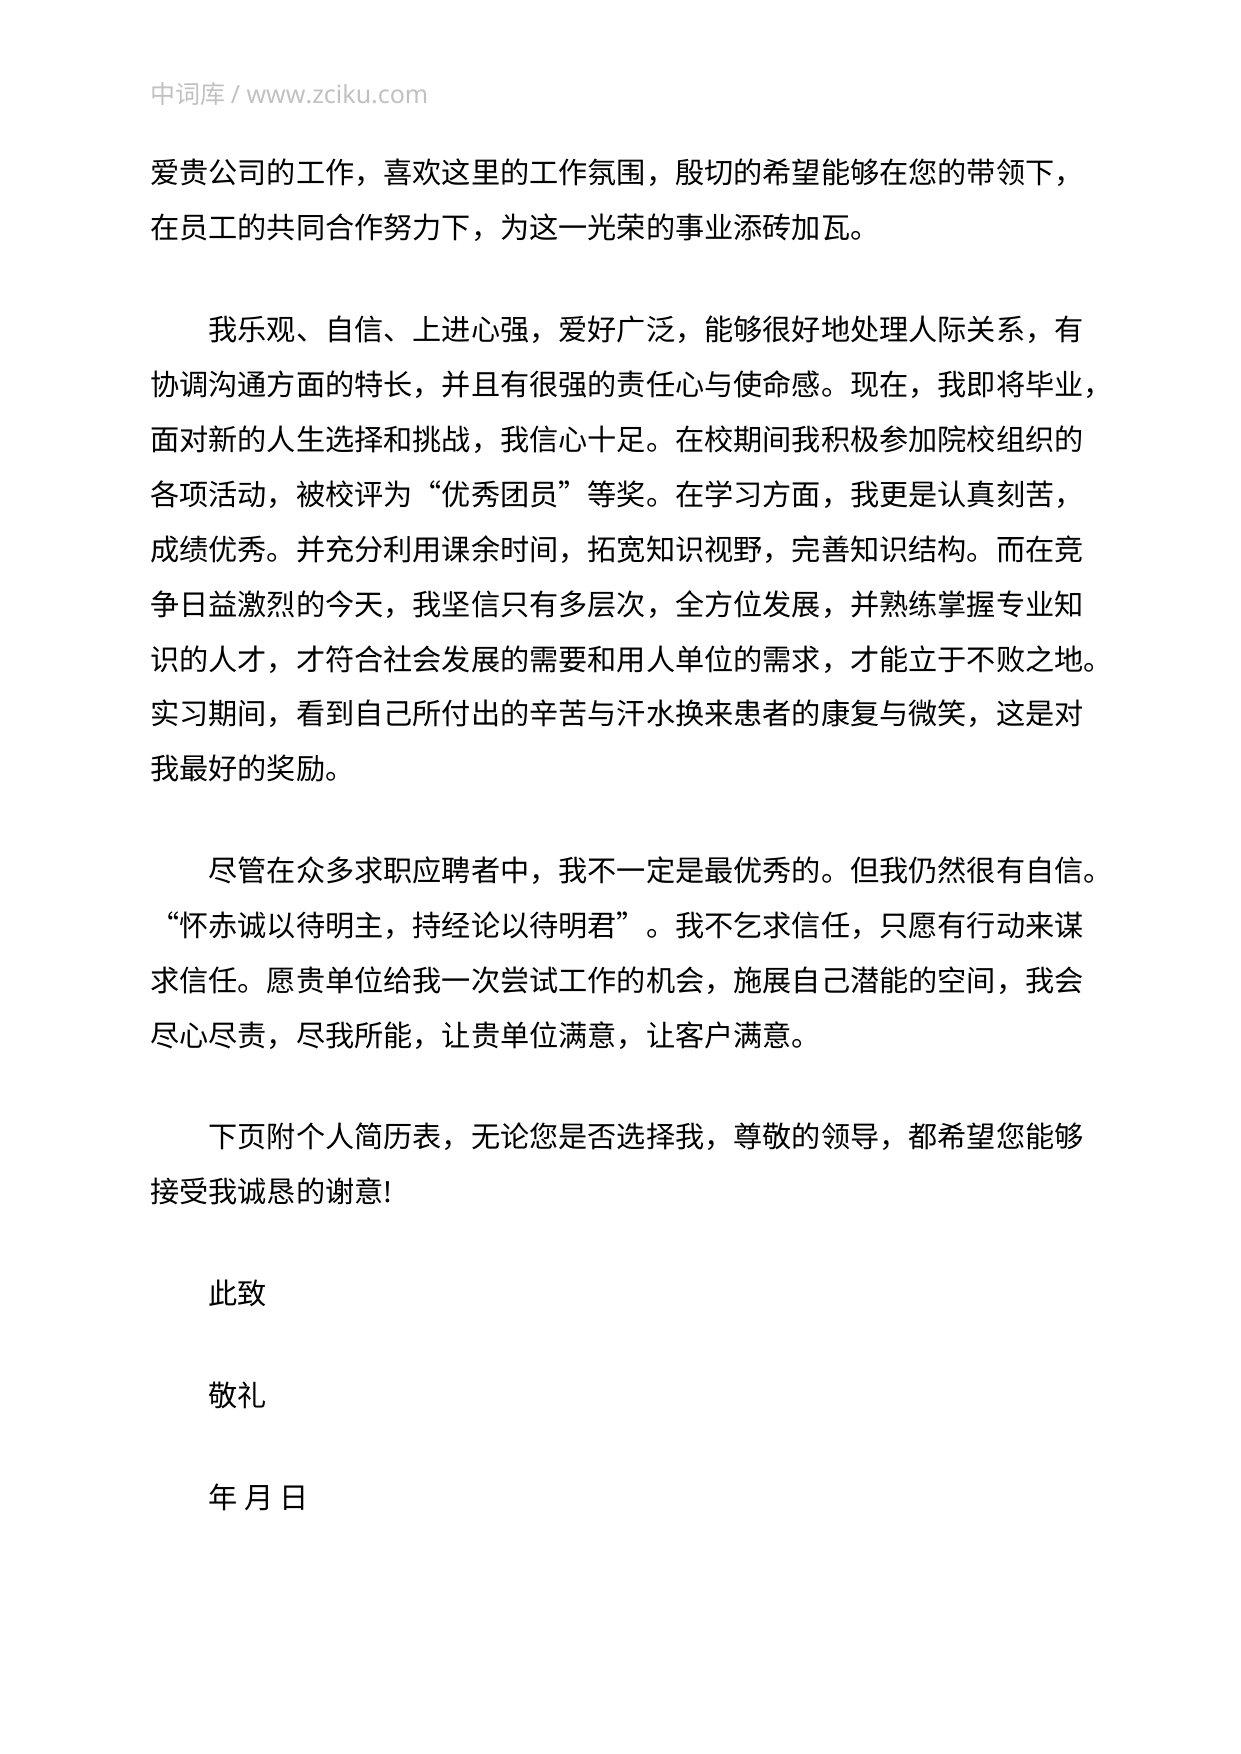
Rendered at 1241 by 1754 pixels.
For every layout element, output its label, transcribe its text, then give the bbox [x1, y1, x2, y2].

text 此致 [150, 1271, 1090, 1313]
text 尽管在众多求职应聘者中，我不一定是最优秀的。但我仍然很有自信。“怀赤诚以待明主，持经论以待明君”。我不乞求信任，只愿有行动来谋求信任。愿贵单位给我一次尝试工作的机会，施展自己潜能的空间，我会尽心尽责，尽我所能，让贵单位满意，让客户满意。 [150, 848, 1090, 1054]
text 下页附个人简历表，无论您是否选择我，尊敬的领导，都希望您能够接受我诚恳的谢意! [150, 1114, 1090, 1211]
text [150, 150, 1090, 247]
text 年 月 日 [150, 1474, 1090, 1517]
text 我乐观、自信、上进心强，爱好广泛，能够很好地处理人际关系，有协调沟通方面的特长，并且有很强的责任心与使命感。现在，我即将毕业，面对新的人生选择和挑战，我信心十足。在校期间我积极参加院校组织的各项活动，被校评为“优秀团员”等奖。在学习方面，我更是认真刻苦，成绩优秀。并充分利用课余时间，拓宽知识视野，完善知识结构。而在竞争日益激烈的今天，我坚信只有多层次，全方位发展，并熟练掌握专业知识的人才，才符合社会发展的需要和用人单位的需求，才能立于不败之地。实习期间，看到自己所付出的辛苦与汗水换来患者的康复与微笑，这是对我最好的奖励。 [150, 307, 1090, 788]
text 敬礼 [150, 1373, 1090, 1415]
